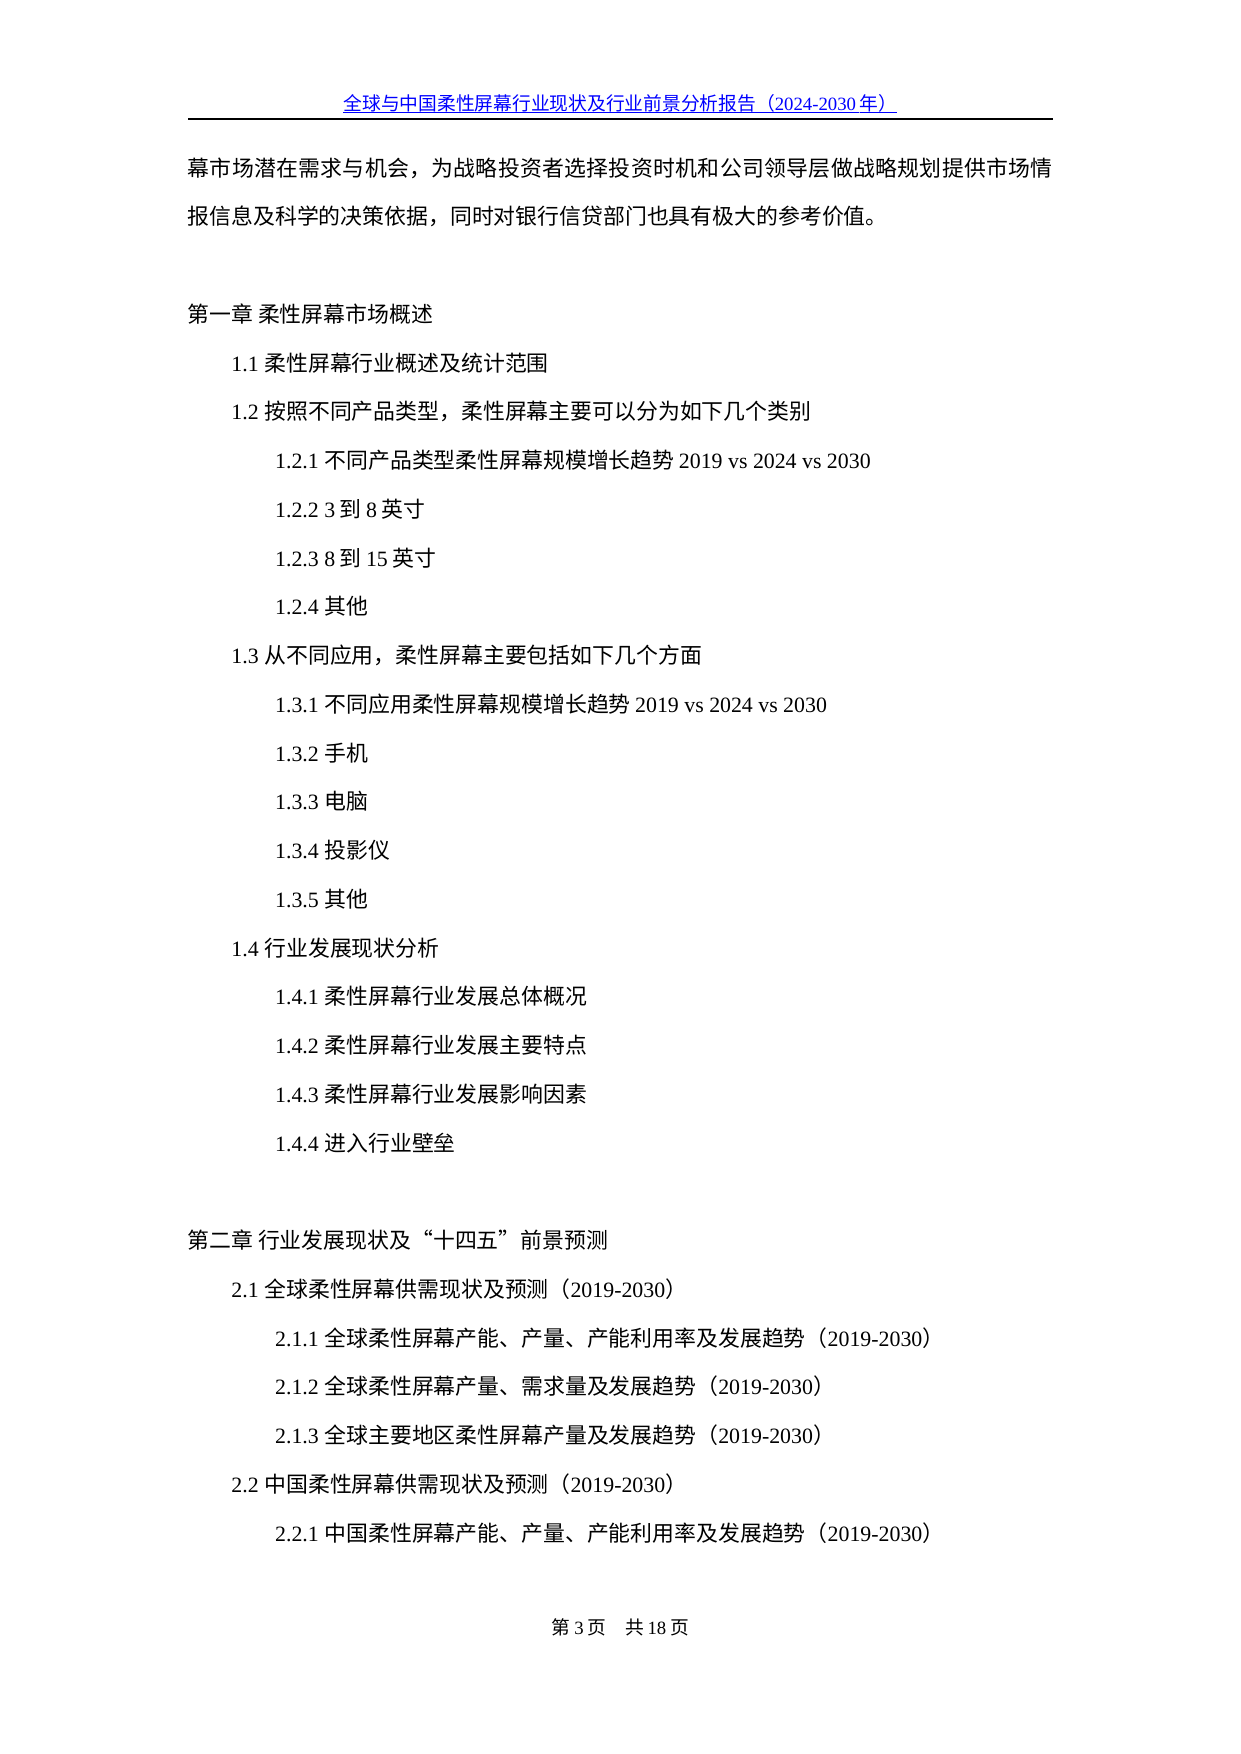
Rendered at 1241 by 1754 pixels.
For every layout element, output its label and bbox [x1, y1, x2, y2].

text [187, 150, 1053, 1548]
